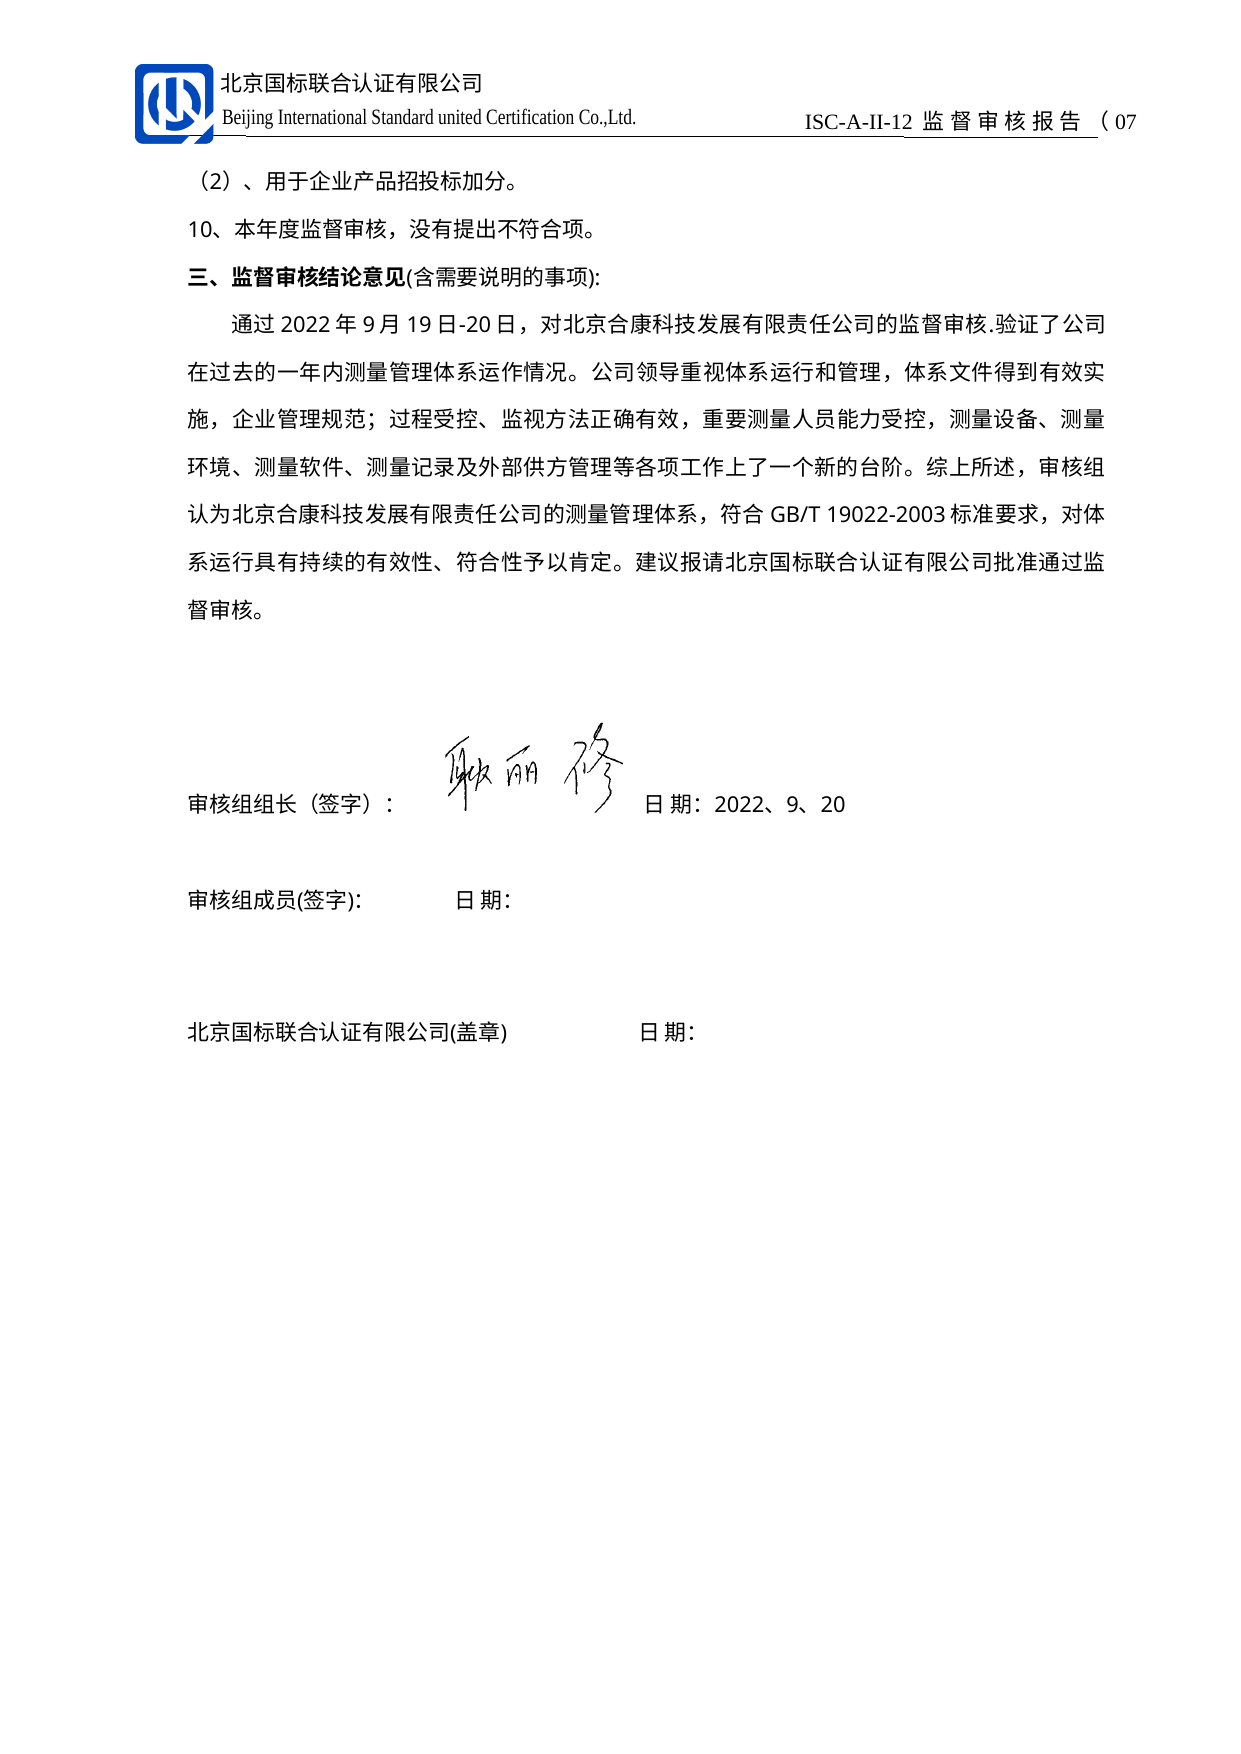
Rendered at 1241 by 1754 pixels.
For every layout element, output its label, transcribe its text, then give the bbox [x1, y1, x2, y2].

text 10、本年度监督审核，没有提出不符合项。 [187, 212, 1106, 244]
text 北京国标联合认证有限公司(盖章) 日 期： [187, 1015, 1053, 1047]
picture [445, 721, 624, 813]
text 通过2022年9月19日-20日，对北京合康科技发展有限责任公司的监督审核.验证了公司在过去的一年内测量管理体系运作情况。公司领导重视体系运行和管理，体系文件得到有效实施，企业管理规范；过程受控、监视方法正确有效，重要测量人员能力受控，测量设备、测量环境、测量软件、测量记录及外部供方管理等各项工作上了一个新的台阶。综上所述，审核组认为北京合康科技发展有限责任公司的测量管理体系，符合GB/T 19022-2003标准要求，对体系运行具有持续的有效性、符合性予以肯定。建议报请北京国标联合认证有限公司批准通过监督审核。 [187, 307, 1106, 624]
text 三、监督审核结论意见(含需要说明的事项): [187, 260, 1106, 292]
text （2）、用于企业产品招投标加分。 [187, 164, 1053, 196]
text 审核组成员(签字)： 日 期： [187, 882, 1053, 915]
picture [135, 64, 214, 144]
text 审核组组长（签字）： 日 期：2022、9、20 [187, 722, 1053, 819]
